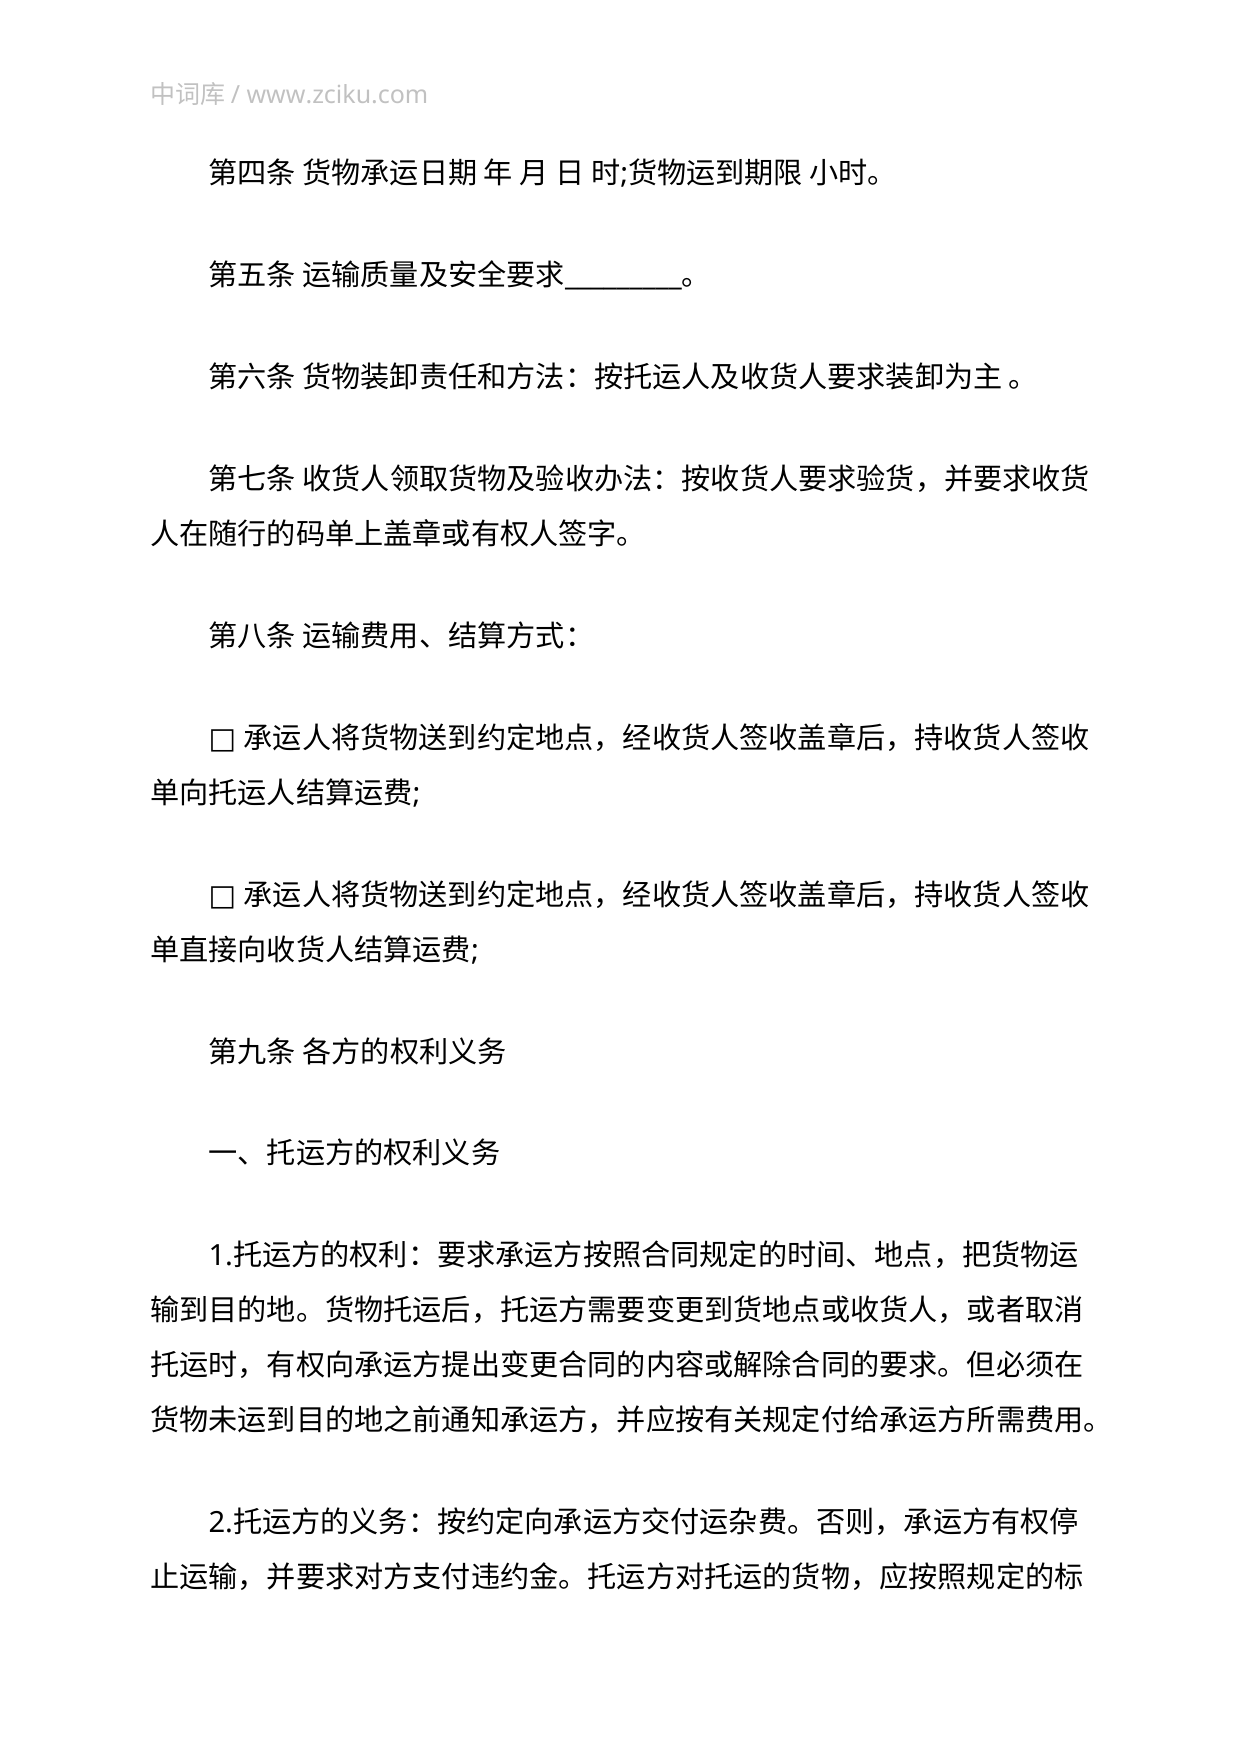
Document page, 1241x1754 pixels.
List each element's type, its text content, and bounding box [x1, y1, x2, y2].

text 一、托运方的权利义务 [150, 1130, 1090, 1172]
text 第五条 运输质量及安全要求_________。 [150, 252, 1090, 294]
text 第七条 收货人领取货物及验收办法：按收货人要求验货，并要求收货人在随行的码单上盖章或有权人签字。 [150, 456, 1090, 553]
text 第四条 货物承运日期 年 月 日 时;货物运到期限 小时。 [150, 150, 1090, 192]
text □ 承运人将货物送到约定地点，经收货人签收盖章后，持收货人签收单直接向收货人结算运费; [150, 871, 1090, 968]
text 第六条 货物装卸责任和方法：按托运人及收货人要求装卸为主 。 [150, 354, 1090, 396]
text 第九条 各方的权利义务 [150, 1028, 1090, 1070]
text □ 承运人将货物送到约定地点，经收货人签收盖章后，持收货人签收单向托运人结算运费; [150, 714, 1090, 812]
text 第八条 运输费用、结算方式： [150, 612, 1090, 655]
text 1.托运方的权利：要求承运方按照合同规定的时间、地点，把货物运输到目的地。货物托运后，托运方需要变更到货地点或收货人，或者取消托运时，有权向承运方提出变更合同的内容或解除合同的要求。但必须在货物未运到目的地之前通知承运方，并应按有关规定付给承运方所需费用。 [150, 1232, 1090, 1439]
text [150, 1498, 1090, 1596]
